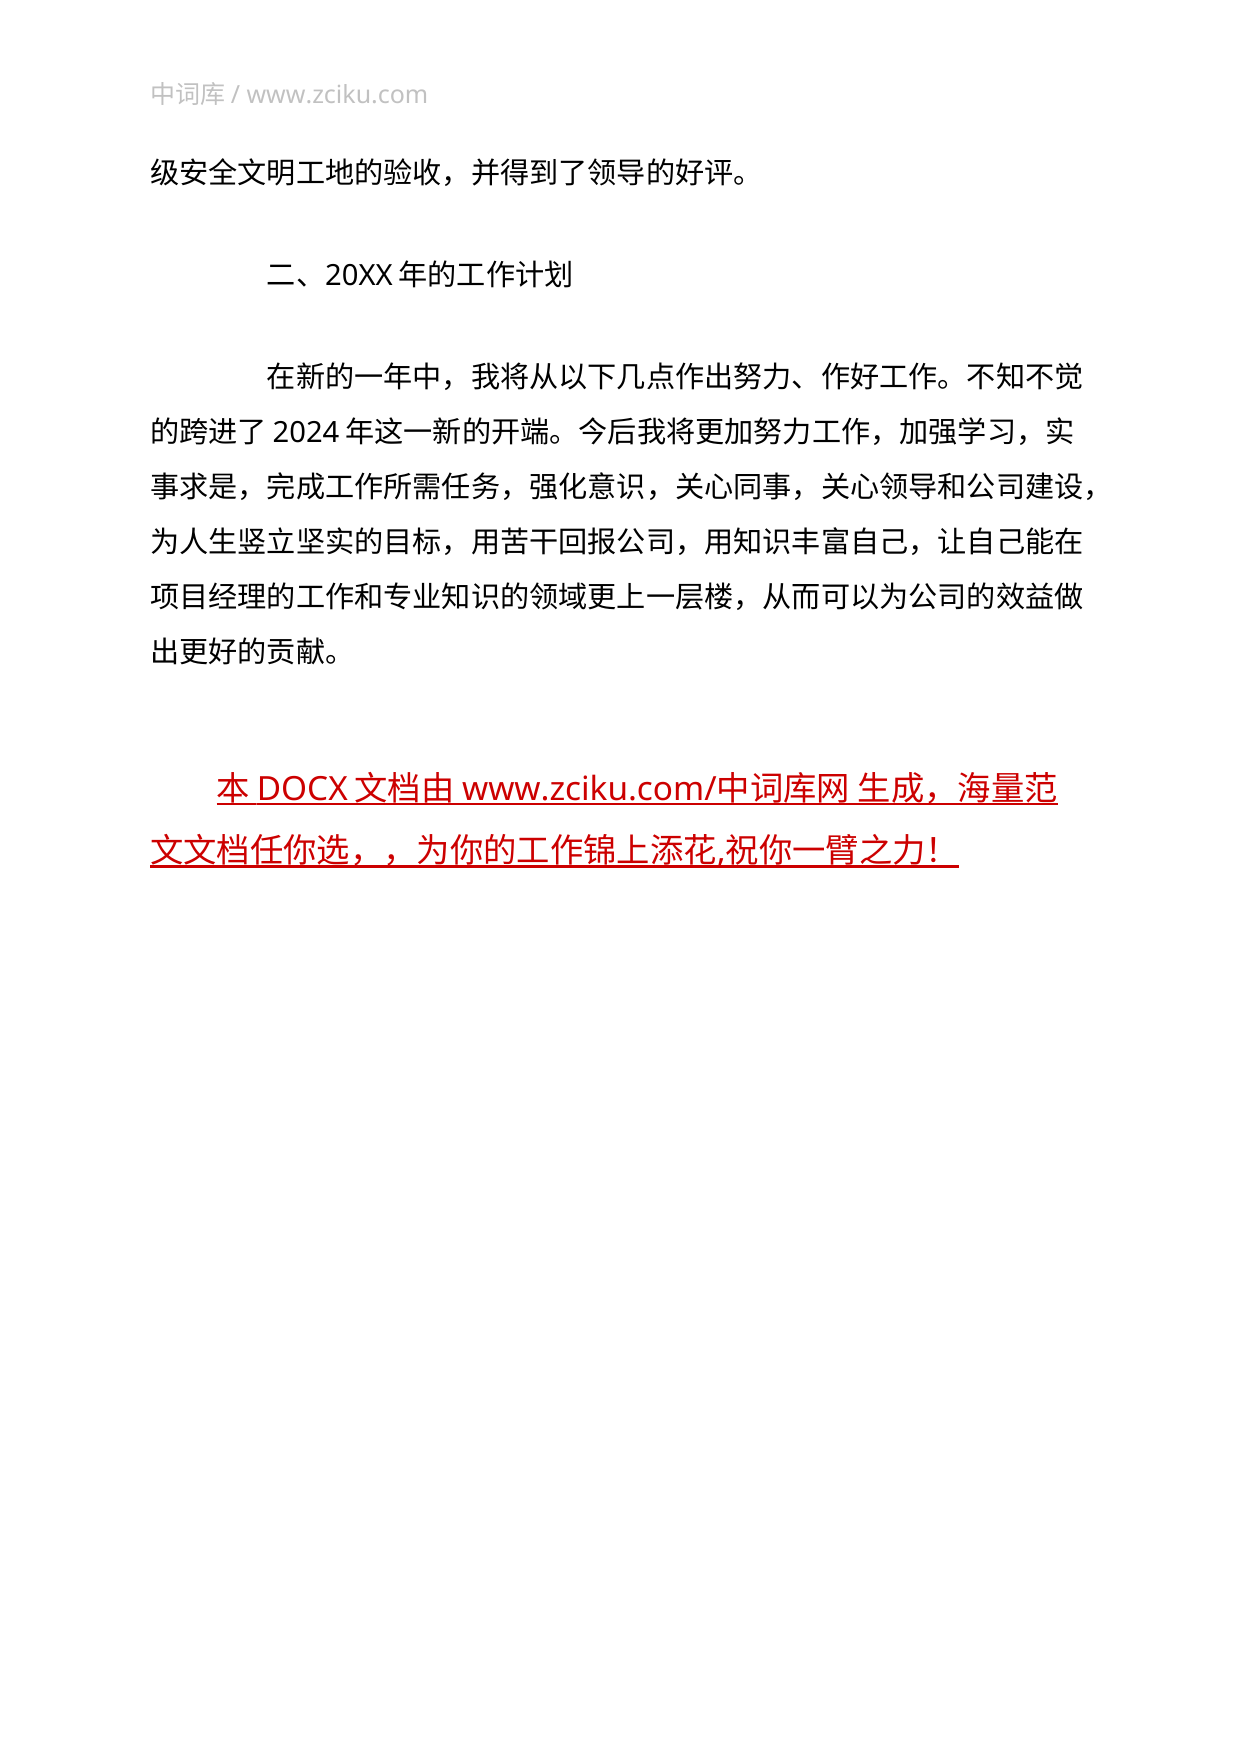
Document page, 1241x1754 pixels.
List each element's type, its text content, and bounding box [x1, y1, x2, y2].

text 二、20XX年的工作计划 [150, 252, 1090, 294]
text 本DOCX文档由 www.zciku.com/中词库网 生成，海量范文文档任你选，，为你的工作锦上添花,祝你一臂之力！ [150, 761, 1090, 873]
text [150, 150, 1090, 192]
text 在新的一年中，我将从以下几点作出努力、作好工作。不知不觉的跨进了2024年这一新的开端。今后我将更加努力工作，加强学习，实事求是，完成工作所需任务，强化意识，关心同事，关心领导和公司建设，为人生竖立坚实的目标，用苦干回报公司，用知识丰富自己，让自己能在项目经理的工作和专业知识的领域更上一层楼，从而可以为公司的效益做出更好的贡献。 [150, 354, 1090, 671]
